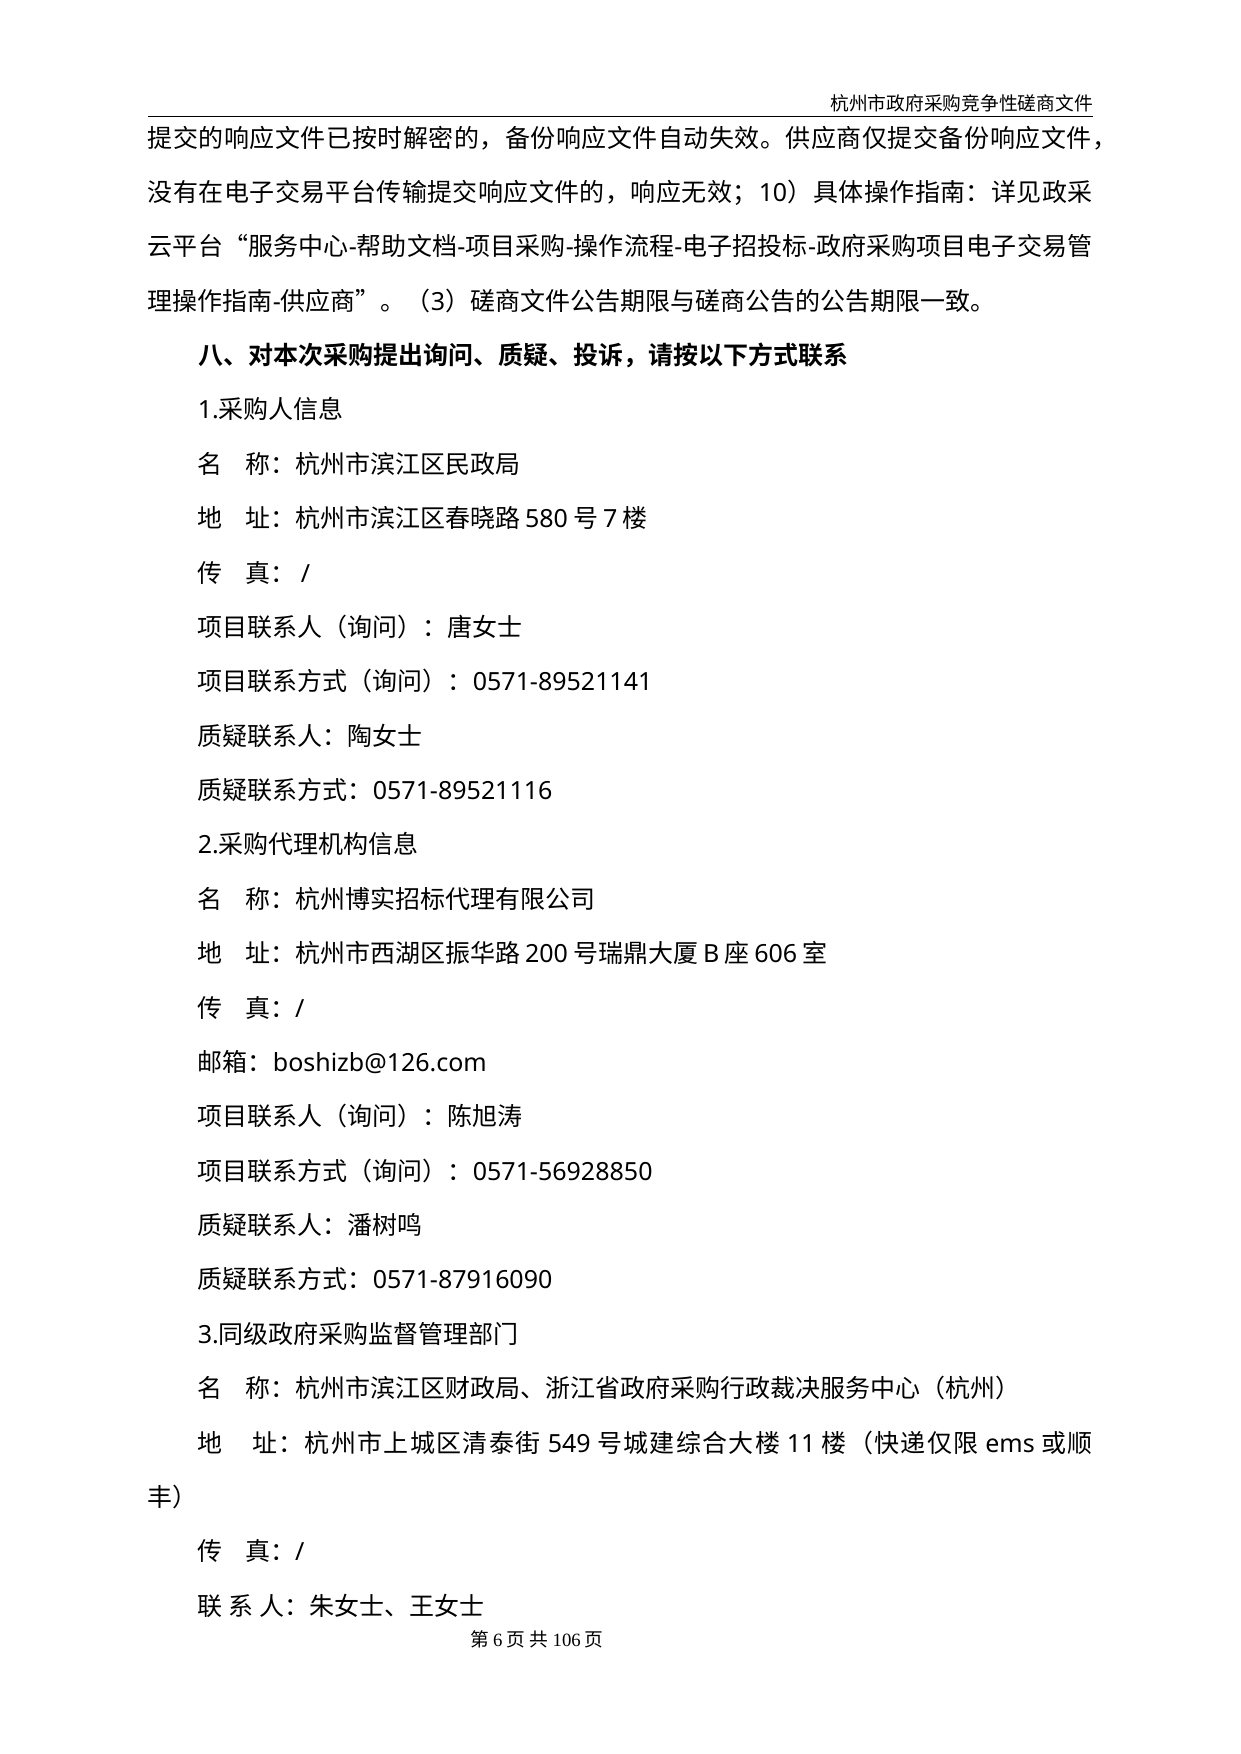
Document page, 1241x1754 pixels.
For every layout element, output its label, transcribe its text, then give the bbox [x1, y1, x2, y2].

text 名 称：杭州市滨江区财政局、浙江省政府采购行政裁决服务中心（杭州） [148, 1369, 1093, 1405]
text 1.采购人信息 [148, 390, 1093, 426]
text 项目联系人（询问）：陈旭涛 [148, 1097, 1093, 1133]
text 名 称：杭州博实招标代理有限公司 [148, 879, 1093, 916]
text 质疑联系人：陶女士 [148, 716, 1093, 752]
text 联 系 人：朱女士、王女士 [148, 1586, 1093, 1622]
text 八、对本次采购提出询问、质疑、投诉，请按以下方式联系 [148, 336, 1093, 372]
text 质疑联系方式：0571-87916090 [148, 1260, 1093, 1296]
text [148, 118, 1093, 317]
text 传 真： / [148, 553, 1093, 589]
text 地 址：杭州市滨江区春晓路580号7楼 [148, 499, 1093, 535]
text 地 址：杭州市西湖区振华路200号瑞鼎大厦B座606室 [148, 934, 1093, 970]
text 地 址：杭州市上城区清泰街549号城建综合大楼11楼（快递仅限ems或顺丰） [148, 1423, 1093, 1514]
text 项目联系方式（询问）：0571-89521141 [148, 662, 1093, 698]
text 质疑联系方式：0571-89521116 [148, 771, 1093, 807]
text 邮箱：boshizb@126.com [148, 1042, 1093, 1079]
text 传 真：/ [148, 1532, 1093, 1568]
text 质疑联系人：潘树鸣 [148, 1206, 1093, 1242]
text 2.采购代理机构信息 [148, 825, 1093, 861]
text 3.同级政府采购监督管理部门 [148, 1314, 1093, 1351]
text 传 真：/ [148, 988, 1093, 1024]
text 项目联系人（询问）：唐女士 [148, 607, 1093, 644]
text 名 称：杭州市滨江区民政局 [148, 444, 1093, 481]
text 项目联系方式（询问）：0571-56928850 [148, 1151, 1093, 1187]
